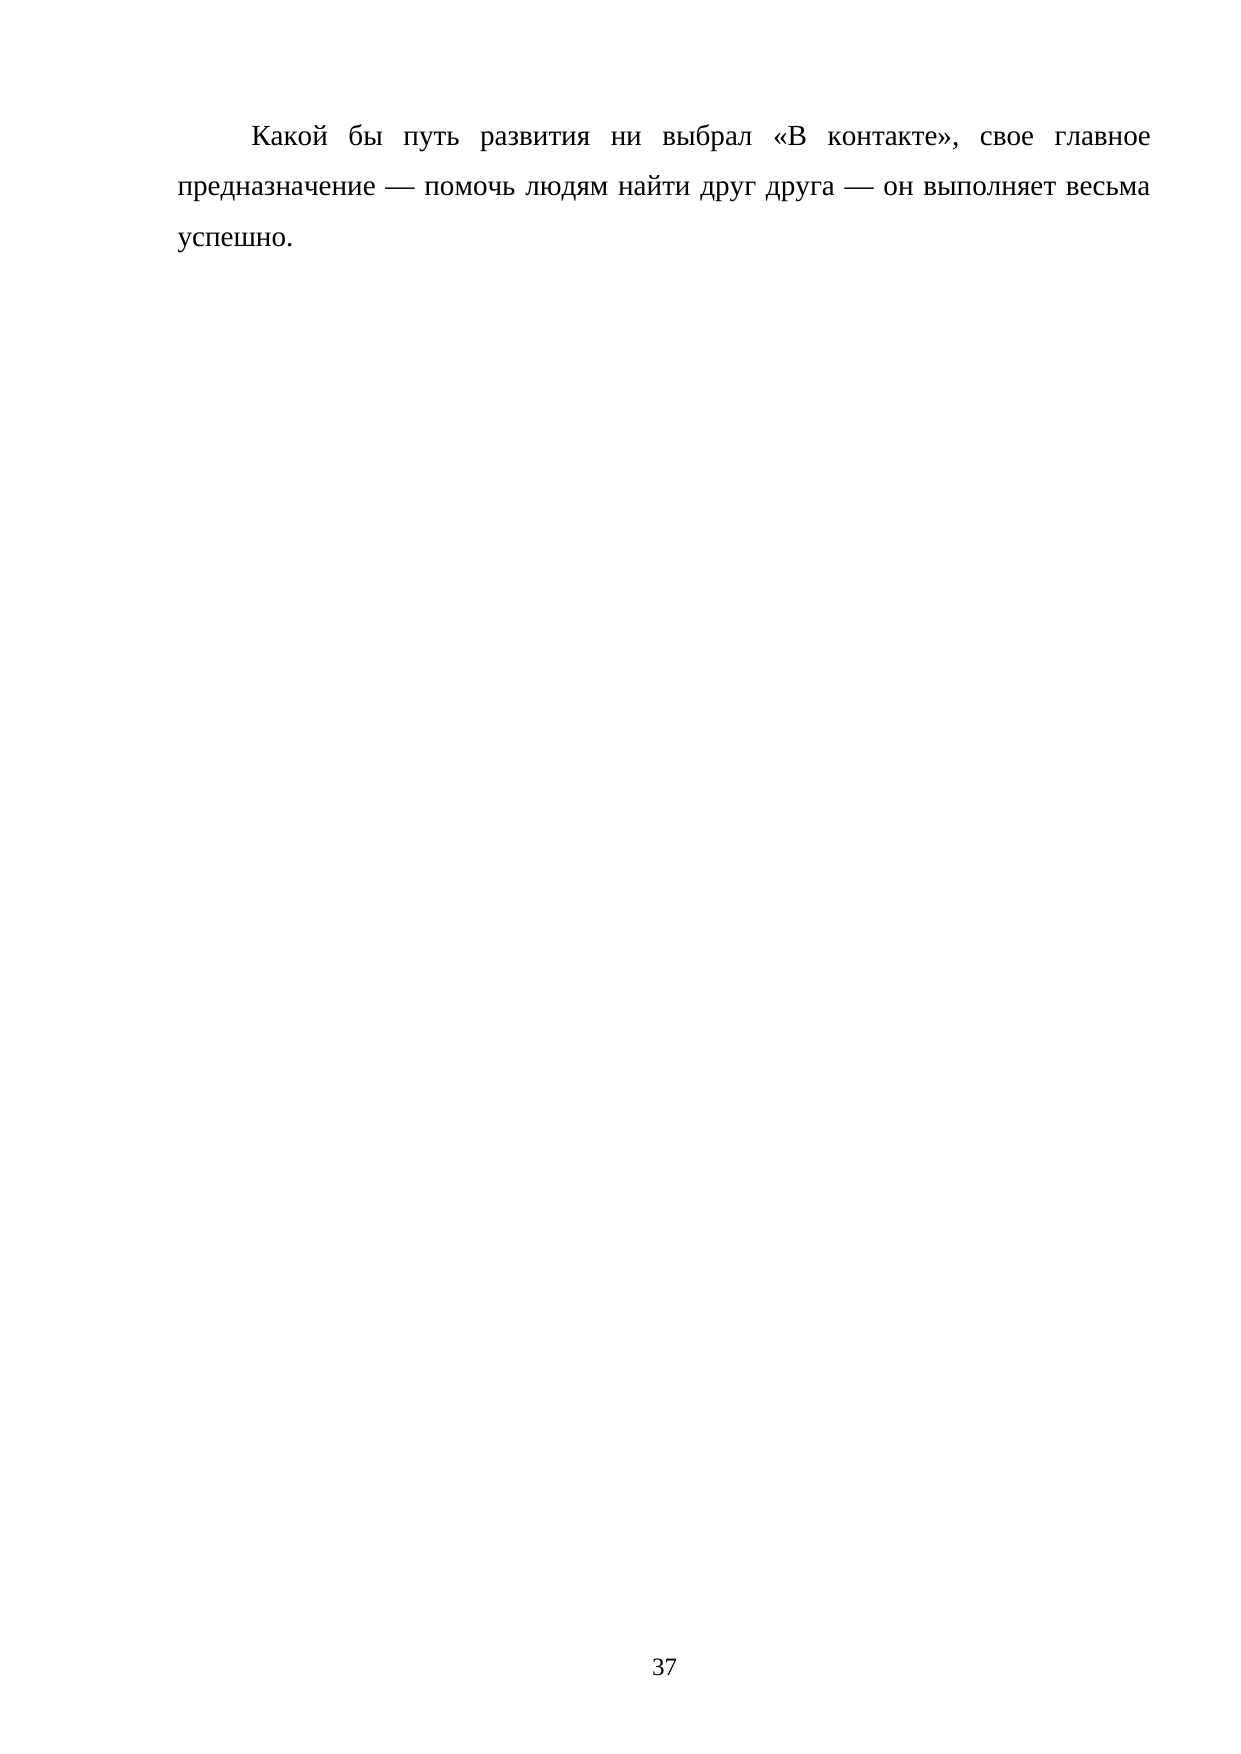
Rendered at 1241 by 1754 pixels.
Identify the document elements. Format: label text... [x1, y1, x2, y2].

text Какой бы путь развития ни выбрал «В контакте», свое главное предназначение — помочь людям найти друг друга — он выполняет весьма успешно. [177, 118, 1152, 252]
